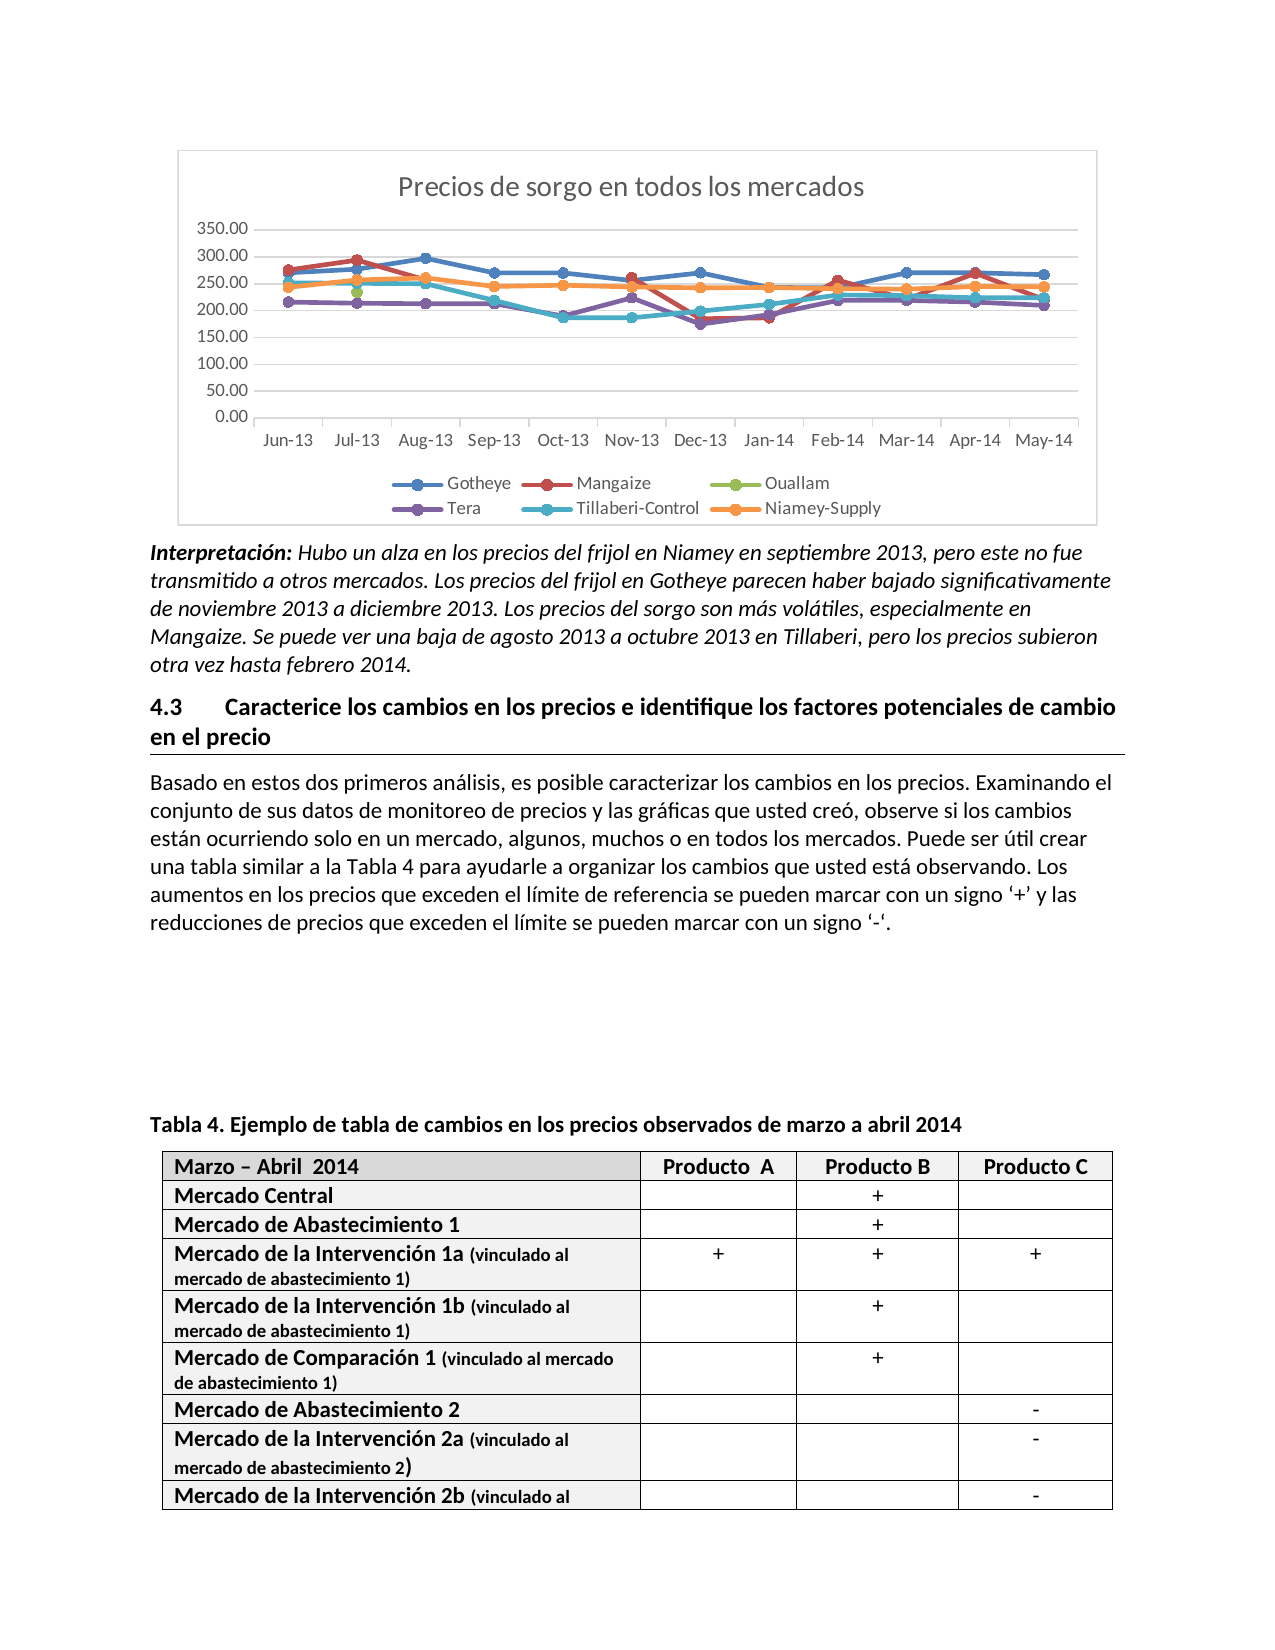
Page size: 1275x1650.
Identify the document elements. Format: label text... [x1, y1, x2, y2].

table_cell Mercado de la Intervención 1a (vinculado al mercado de abastecimiento 1) [163, 1239, 640, 1290]
text Tabla 4. Ejemplo de tabla de cambios en los precios observados de marzo a abril 2014 [150, 1110, 1125, 1138]
table_cell + [959, 1239, 1112, 1290]
table_cell [797, 1395, 958, 1423]
text Interpretación: Hubo un alza en los precios del frijol en Niamey en septiembre 2013, pero este no fue transmitido a otros mercados. Los precios del frijol en Gotheye parecen haber bajado significativamente de noviembre 2013 a diciembre 2013. Los precios del sorgo son más volátiles, especialmente en Mangaize. Se puede ver una baja de agosto 2013 a octubre 2013 en Tillaberi, pero los precios subieron otra vez hasta febrero 2014. [150, 538, 1125, 678]
table_header Marzo – Abril 2014 [163, 1152, 640, 1180]
table_cell Mercado Central [163, 1181, 640, 1209]
table_cell [959, 1210, 1112, 1238]
table_cell + [797, 1181, 958, 1209]
table_cell - [959, 1481, 1112, 1509]
table_cell + [797, 1343, 958, 1394]
table_cell [959, 1181, 1112, 1209]
table_cell Mercado de Comparación 1 (vinculado al mercado de abastecimiento 1) [163, 1343, 640, 1394]
table_header Producto C [959, 1152, 1112, 1180]
table_cell [959, 1291, 1112, 1342]
table_cell Mercado de la Intervención 1b (vinculado al mercado de abastecimiento 1) [163, 1291, 640, 1342]
table_cell [641, 1210, 796, 1238]
table_cell [797, 1481, 958, 1509]
table_cell [797, 1424, 958, 1480]
text Basado en estos dos primeros análisis, es posible caracterizar los cambios en los precios. Examinando el conjunto de sus datos de monitoreo de precios y las gráficas que usted creó, observe si los cambios están ocurriendo solo en un mercado, algunos, muchos o en todos los mercados. Puede ser útil crear una tabla similar a la Tabla 4 para ayudarle a organizar los cambios que usted está observando. Los aumentos en los precios que exceden el límite de referencia se pueden marcar con un signo ‘+’ y las reducciones de precios que exceden el límite se pueden marcar con un signo ‘-‘. [150, 768, 1125, 936]
table_header Producto A [641, 1152, 796, 1180]
table_cell + [797, 1210, 958, 1238]
table_cell Mercado de Abastecimiento 2 [163, 1395, 640, 1423]
table_cell [641, 1181, 796, 1209]
table_cell [641, 1481, 796, 1509]
subtitle 4.3 Caracterice los cambios en los precios e identifique los factores potenciales de cambio en el precio [150, 691, 1125, 754]
table_cell + [641, 1239, 796, 1290]
table_header Producto B [797, 1152, 958, 1180]
table_cell - [959, 1424, 1112, 1480]
table_cell [641, 1395, 796, 1423]
table_cell + [797, 1291, 958, 1342]
table_cell [641, 1343, 796, 1394]
table_cell Mercado de Abastecimiento 1 [163, 1210, 640, 1238]
table_cell [641, 1424, 796, 1480]
table_cell + [797, 1239, 958, 1290]
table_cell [163, 1481, 640, 1509]
table_cell Mercado de la Intervención 2a (vinculado al mercado de abastecimiento 2) [163, 1424, 640, 1480]
table_cell - [959, 1395, 1112, 1423]
table_cell [641, 1291, 796, 1342]
table_cell [959, 1343, 1112, 1394]
